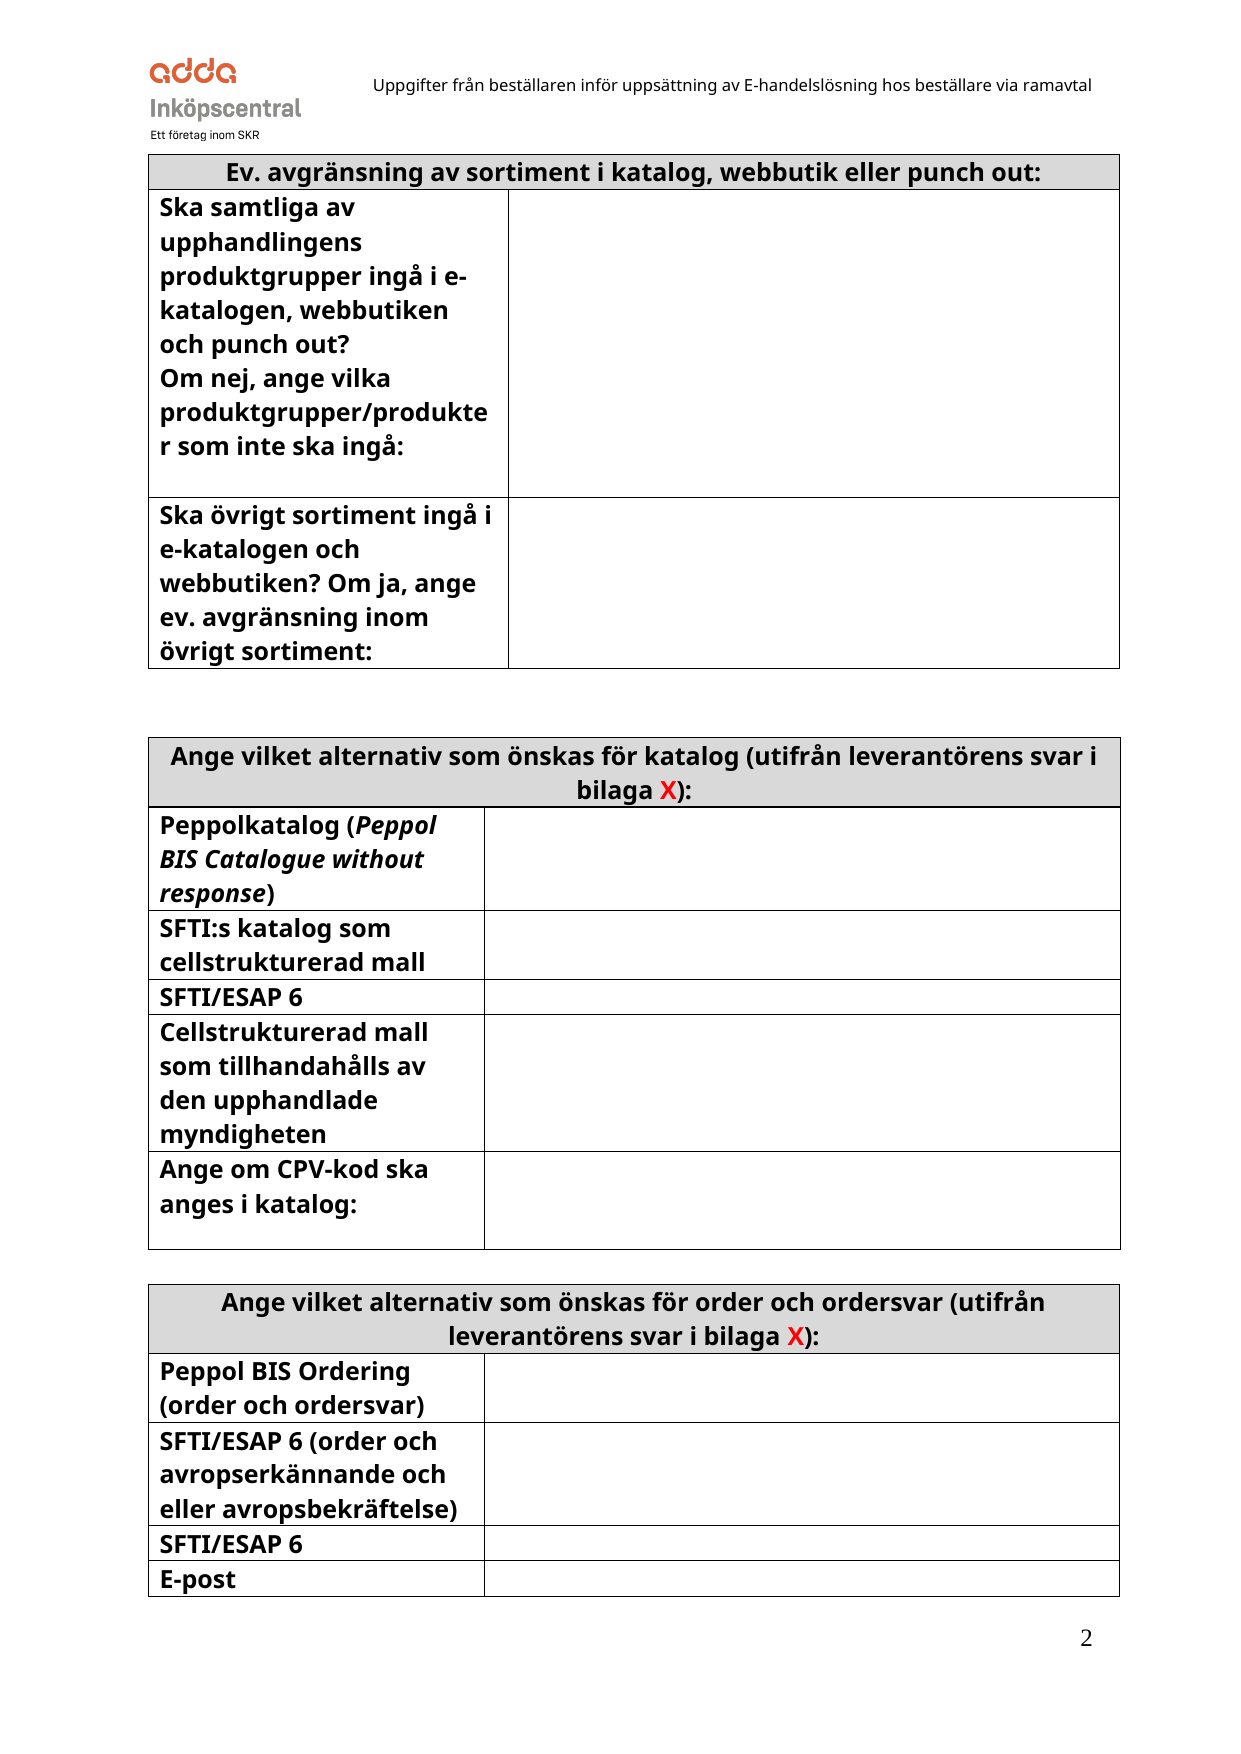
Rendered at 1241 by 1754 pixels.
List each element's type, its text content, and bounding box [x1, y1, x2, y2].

table_cell [485, 1561, 1119, 1596]
table_cell Peppol BIS Ordering (order och ordersvar) [149, 1354, 484, 1422]
table_cell Ska övrigt sortiment ingå i e-katalogen och webbutiken? Om ja, ange ev. avgränsning inom övrigt sortiment: [149, 498, 508, 668]
table_cell SFTI:s katalog som cellstrukturerad mall [149, 911, 484, 979]
table_header Ev. avgränsning av sortiment i katalog, webbutik eller punch out: [149, 155, 1119, 189]
table_header Ange vilket alternativ som önskas för order och ordersvar (utifrån leverantörens svar i bilaga X): [149, 1285, 1119, 1353]
table_cell SFTI/ESAP 6 (order och avropserkännande och eller avropsbekräftelse) [149, 1423, 484, 1525]
picture [147, 56, 301, 141]
table_cell Peppolkatalog (Peppol BIS Catalogue without response) [149, 808, 484, 909]
table_cell SFTI/ESAP 6 [149, 1526, 484, 1560]
table_cell [485, 1354, 1119, 1422]
table_cell [485, 1015, 1120, 1151]
table_cell [485, 808, 1120, 909]
table_cell E-post [149, 1561, 484, 1596]
table_cell Ange om CPV-kod ska anges i katalog: [149, 1152, 484, 1249]
table_cell [485, 1423, 1119, 1525]
table_cell [509, 190, 1119, 497]
table_cell [509, 498, 1119, 668]
table_cell Ska samtliga av upphandlingens produktgrupper ingå i e-katalogen, webbutiken och punch out? Om nej, ange vilka produktgrupper/produkter som inte ska ingå: [149, 190, 508, 497]
table_cell [485, 911, 1120, 979]
table_cell [485, 1526, 1119, 1560]
table_cell Cellstrukturerad mall som tillhandahålls av den upphandlade myndigheten [149, 1015, 484, 1151]
table_header Ange vilket alternativ som önskas för katalog (utifrån leverantörens svar i bilaga X): [149, 738, 1120, 806]
table_cell SFTI/ESAP 6 [149, 980, 484, 1014]
table_cell [485, 980, 1120, 1014]
table_cell [485, 1152, 1120, 1249]
